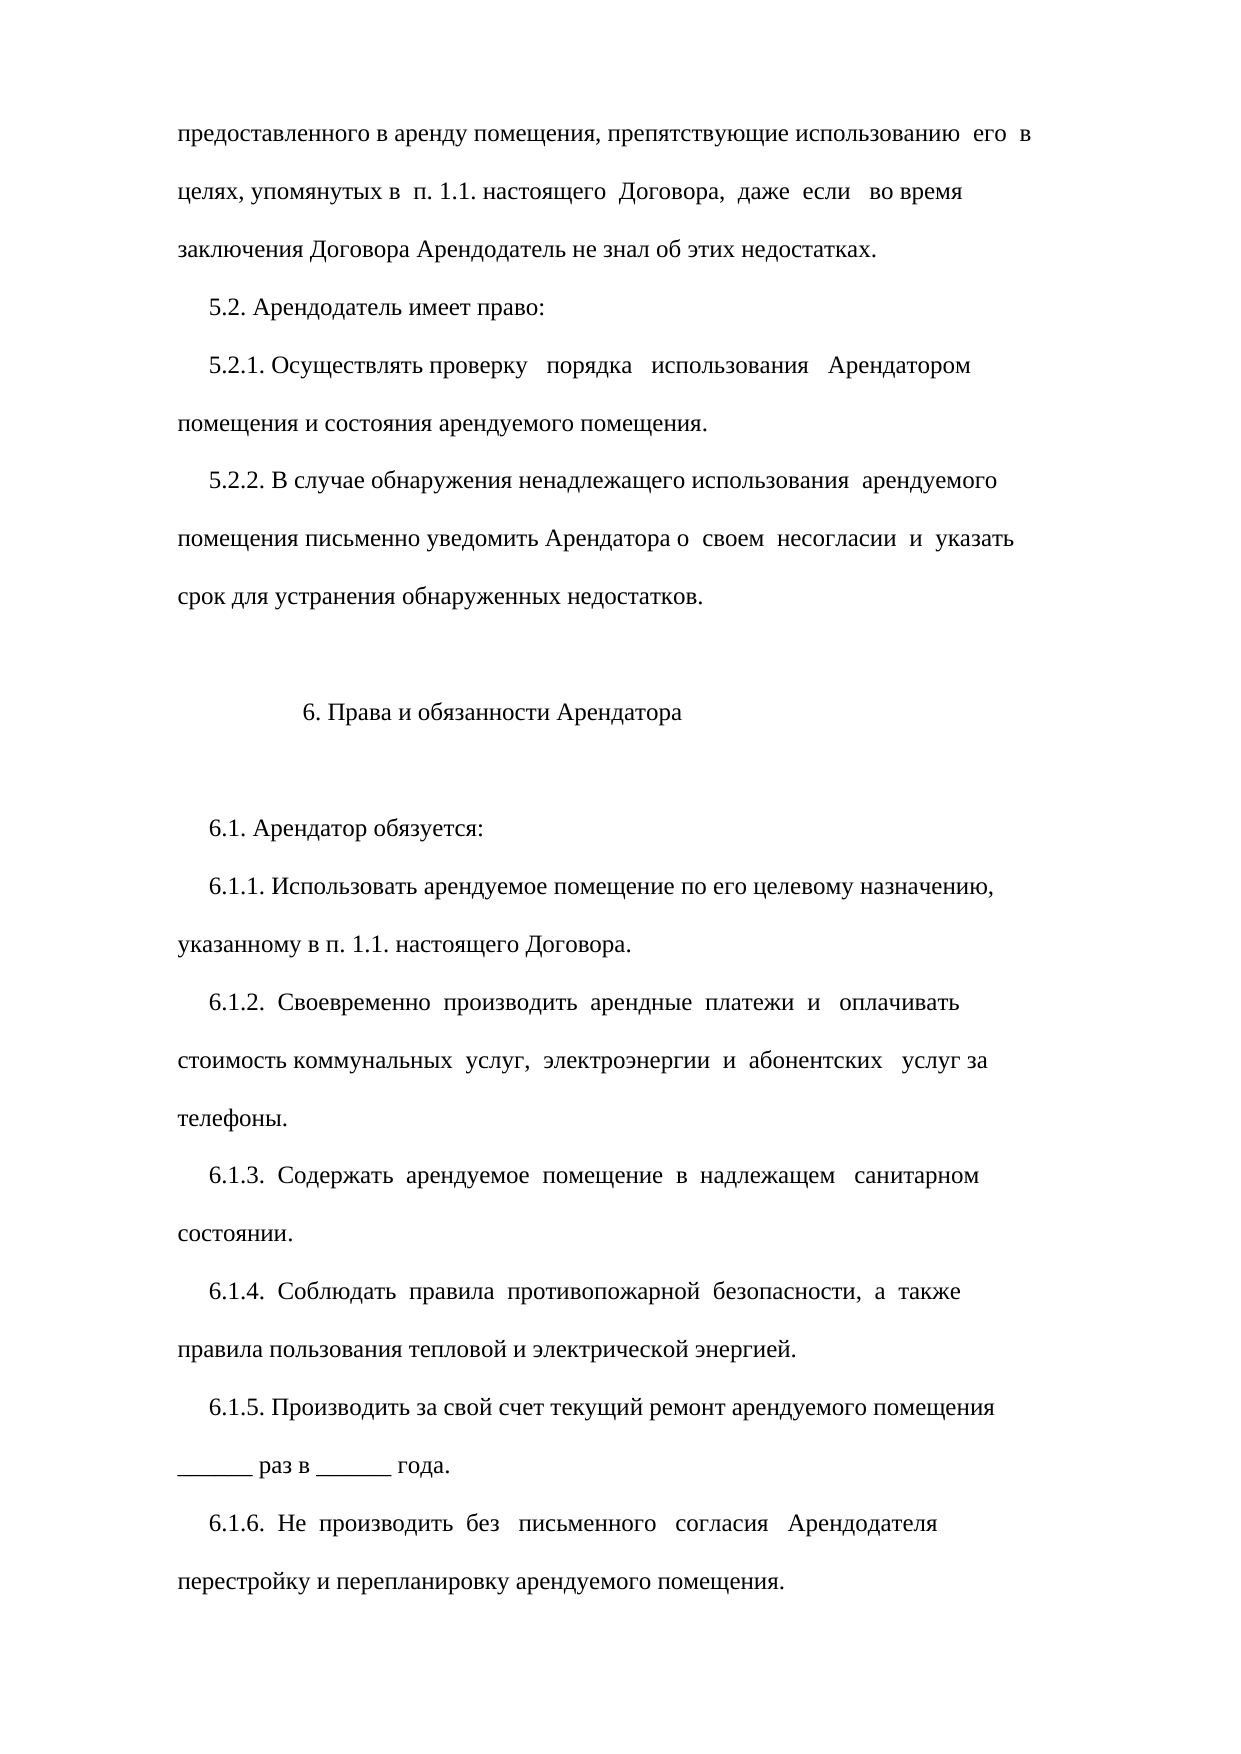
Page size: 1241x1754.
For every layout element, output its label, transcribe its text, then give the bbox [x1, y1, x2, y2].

text 6.1. Арендатор обязуется: [177, 813, 1152, 842]
text 6.1.2. Своевременно производить арендные платежи и оплачивать [177, 987, 1152, 1016]
text телефоны. [177, 1103, 1152, 1131]
text предоставленного в аренду помещения, препятствующие использованию его в [177, 118, 1152, 147]
text срок для устранения обнаруженных недостатков. [177, 581, 1152, 610]
text стоимость коммунальных услуг, электроэнергии и абонентских услуг за [177, 1045, 1152, 1073]
text 6. Права и обязанности Арендатора [177, 697, 1152, 726]
text 6.1.6. Не производить без письменного согласия Арендодателя [177, 1508, 1152, 1537]
text 5.2. Арендодатель имеет право: [177, 292, 1152, 321]
text 6.1.4. Соблюдать правила противопожарной безопасности, а также [177, 1276, 1152, 1305]
text 5.2.2. В случае обнаружения ненадлежащего использования арендуемого [177, 466, 1152, 494]
text 5.2.1. Осуществлять проверку порядка использования Арендатором [177, 350, 1152, 378]
text заключения Договора Арендодатель не знал об этих недостатках. [177, 234, 1152, 263]
text целях, упомянутых в п. 1.1. настоящего Договора, даже если во время [177, 176, 1152, 205]
text 6.1.3. Содержать арендуемое помещение в надлежащем санитарном [177, 1161, 1152, 1189]
text указанному в п. 1.1. настоящего Договора. [177, 929, 1152, 958]
text помещения письменно уведомить Арендатора о своем несогласии и указать [177, 523, 1152, 552]
text 6.1.5. Производить за свой счет текущий ремонт арендуемого помещения [177, 1392, 1152, 1421]
text правила пользования тепловой и электрической энергией. [177, 1334, 1152, 1363]
text состоянии. [177, 1218, 1152, 1247]
text 6.1.1. Использовать арендуемое помещение по его целевому назначению, [177, 871, 1152, 900]
text ______ раз в ______ года. [177, 1450, 1152, 1479]
text помещения и состояния арендуемого помещения. [177, 408, 1152, 436]
text перестройку и перепланировку арендуемого помещения. [177, 1566, 1152, 1595]
